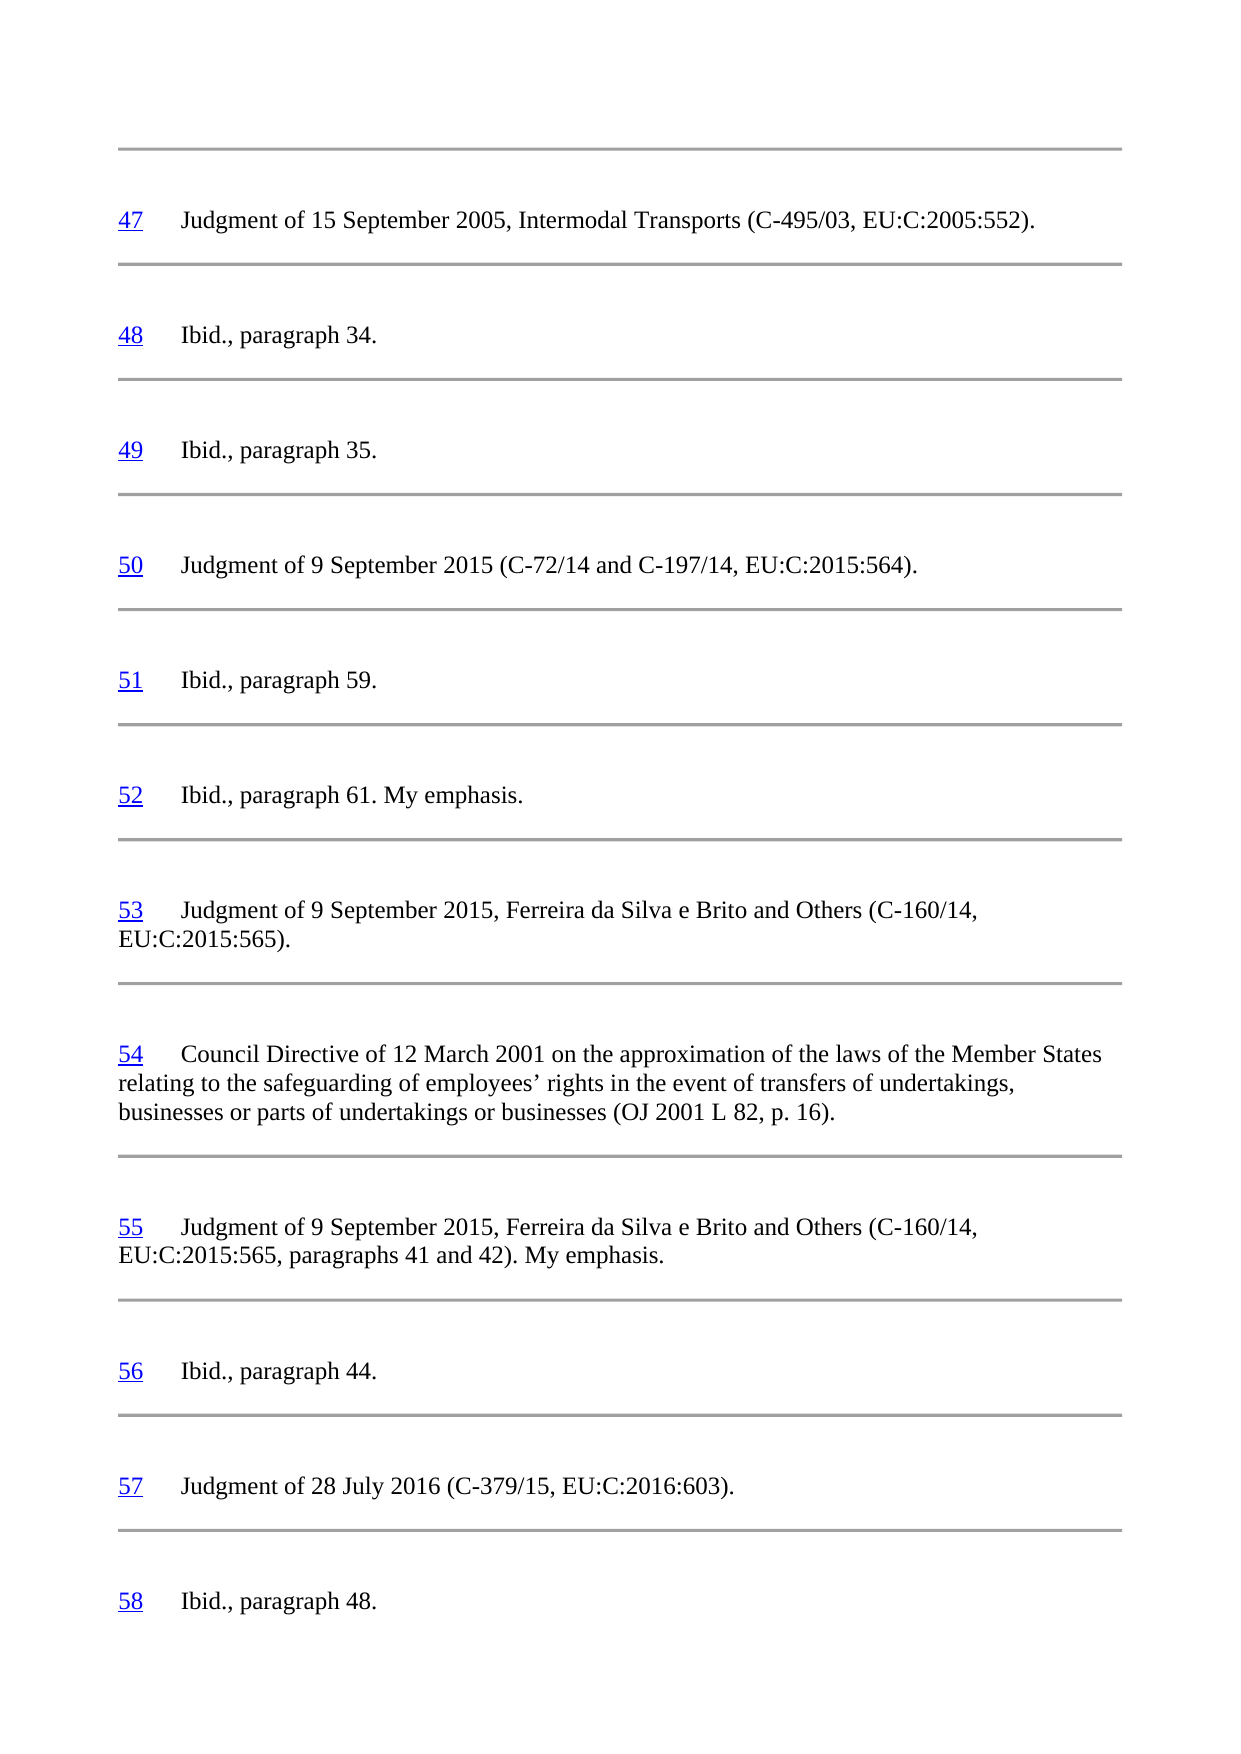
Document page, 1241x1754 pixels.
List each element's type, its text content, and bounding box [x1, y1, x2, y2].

text 57 Judgment of 28 July 2016 (C-379/15, EU:C:2016:603). [118, 1471, 1122, 1499]
text 49 Ibid., paragraph 35. [118, 435, 1122, 464]
text 58 Ibid., paragraph 48. [118, 1586, 1122, 1615]
text 47 Judgment of 15 September 2005, Intermodal Transports (C-495/03, EU:C:2005:552). [118, 205, 1122, 233]
text 56 Ibid., paragraph 44. [118, 1356, 1122, 1384]
text 53 Judgment of 9 September 2015, Ferreira da Silva e Brito and Others (C-160/14, EU:C:2015:565). [118, 895, 1122, 953]
text 54 Council Directive of 12 March 2001 on the approximation of the laws of the Member States relating to the safeguarding of employees’ rights in the event of transfers of undertakings, businesses or parts of undertakings or businesses (OJ 2001 L 82, p. 16). [118, 1039, 1122, 1126]
text 50 Judgment of 9 September 2015 (C-72/14 and C-197/14, EU:C:2015:564). [118, 550, 1122, 579]
text 48 Ibid., paragraph 34. [118, 320, 1122, 349]
text 52 Ibid., paragraph 61. My emphasis. [118, 780, 1122, 809]
text 51 Ibid., paragraph 59. [118, 665, 1122, 694]
text 55 Judgment of 9 September 2015, Ferreira da Silva e Brito and Others (C-160/14, EU:C:2015:565, paragraphs 41 and 42). My emphasis. [118, 1212, 1122, 1269]
